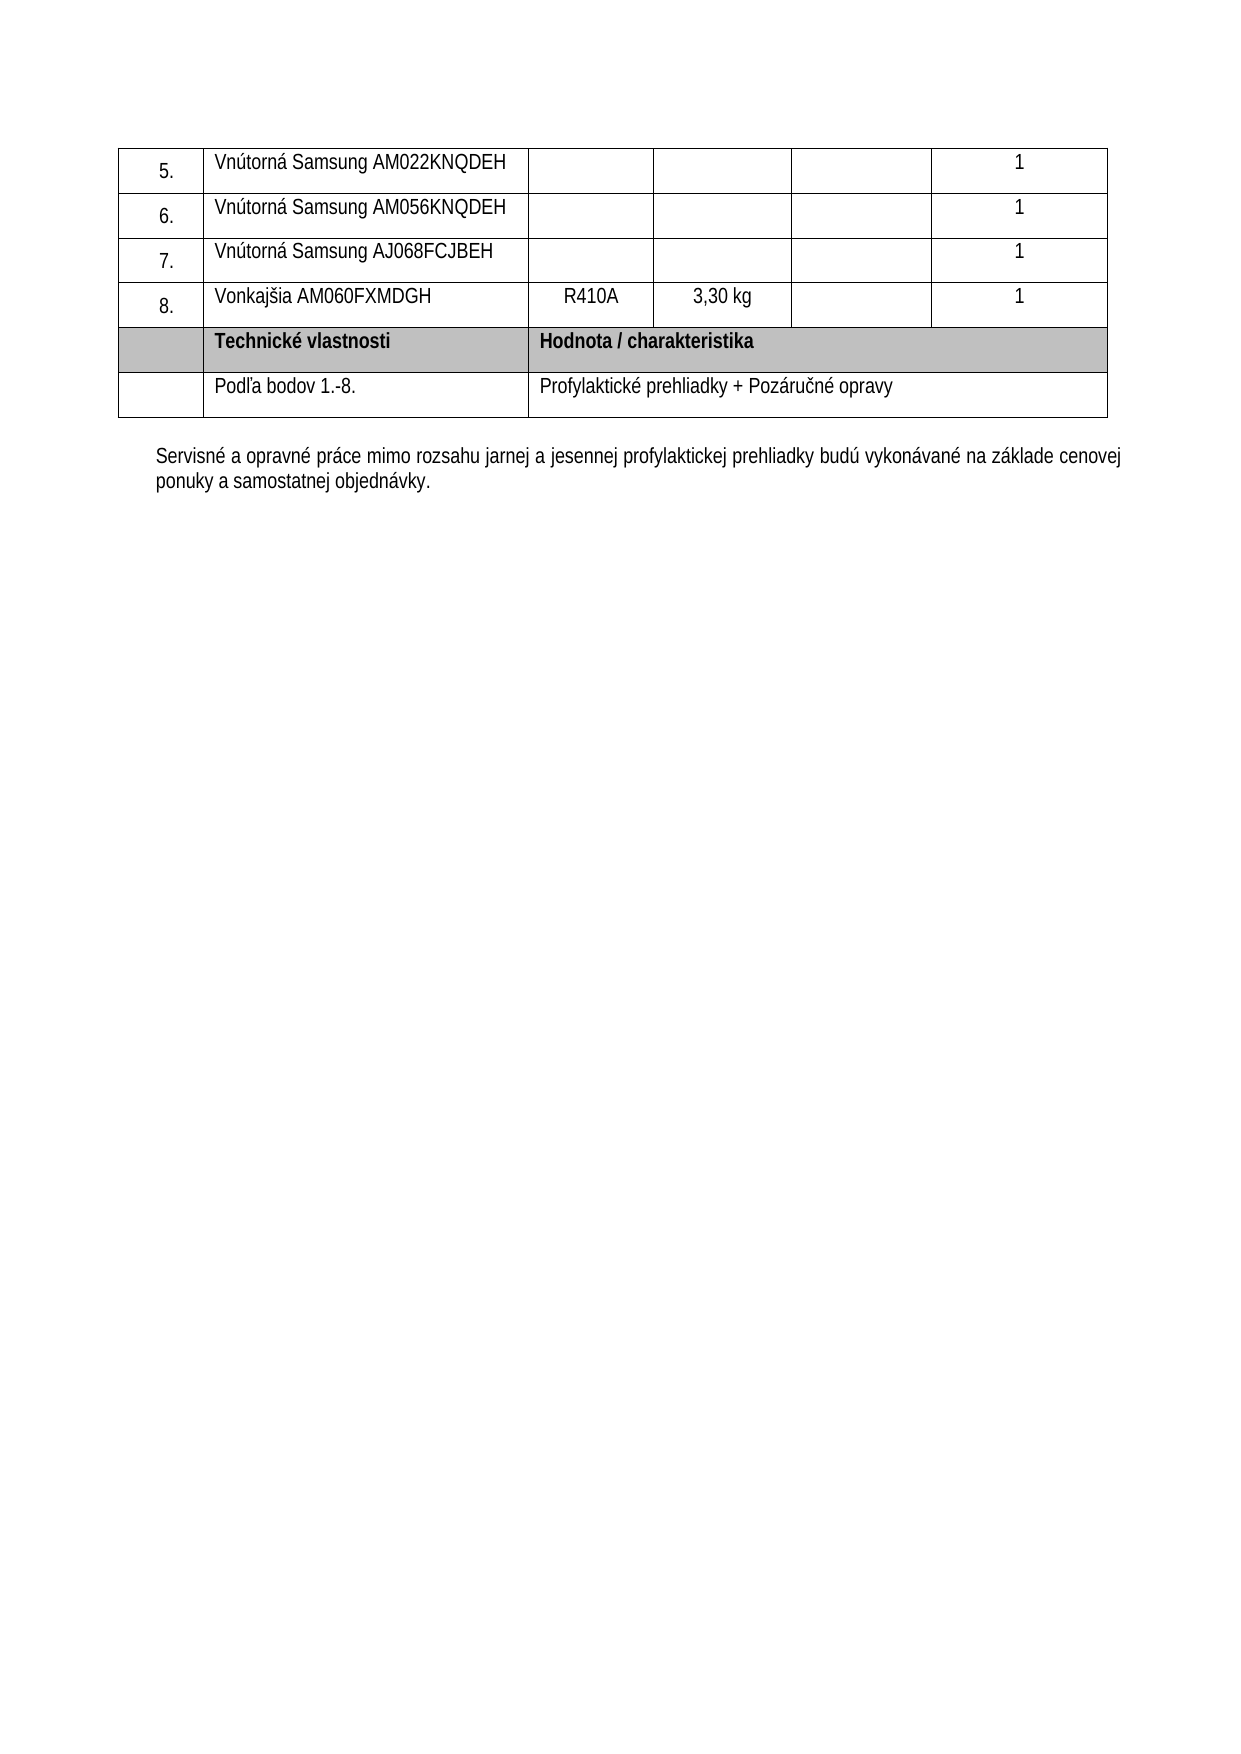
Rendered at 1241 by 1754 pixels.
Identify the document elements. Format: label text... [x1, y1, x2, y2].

table_cell Vnútorná Samsung AJ068FCJBEH [204, 239, 528, 282]
table_cell [529, 239, 653, 282]
table_cell [529, 149, 653, 192]
table_cell 1 [932, 283, 1107, 327]
table_cell [119, 373, 203, 417]
list Servisné a opravné práce mimo rozsahu jarnej a jesennej profylaktickej prehliadky budú vykonávané na základe cenovej ponuky a samostatnej objednávky. [156, 443, 1122, 493]
table_cell R410A [529, 283, 653, 327]
table_cell Podľa bodov 1.-8. [204, 373, 528, 417]
table_cell Vonkajšia AM060FXMDGH [204, 283, 528, 327]
table_cell [654, 239, 791, 282]
table_cell [792, 239, 931, 282]
table_cell [654, 194, 791, 237]
table_cell 1 [932, 149, 1107, 192]
table_cell [119, 149, 203, 192]
table_cell [792, 194, 931, 237]
table_cell 3,30 kg [654, 283, 791, 327]
table_cell Hodnota / charakteristika [529, 328, 1107, 372]
table_cell Technické vlastnosti [204, 328, 528, 372]
table_cell [119, 283, 203, 327]
table_cell [654, 149, 791, 192]
table_cell 1 [932, 194, 1107, 237]
table_cell 1 [932, 239, 1107, 282]
table_cell [119, 239, 203, 282]
table_cell [792, 149, 931, 192]
table_cell Vnútorná Samsung AM022KNQDEH [204, 149, 528, 192]
table_cell [119, 328, 203, 372]
table_cell [792, 283, 931, 327]
table_cell [119, 194, 203, 237]
table_cell [529, 194, 653, 237]
table_cell Vnútorná Samsung AM056KNQDEH [204, 194, 528, 237]
table_cell Profylaktické prehliadky + Pozáručné opravy [529, 373, 1107, 417]
